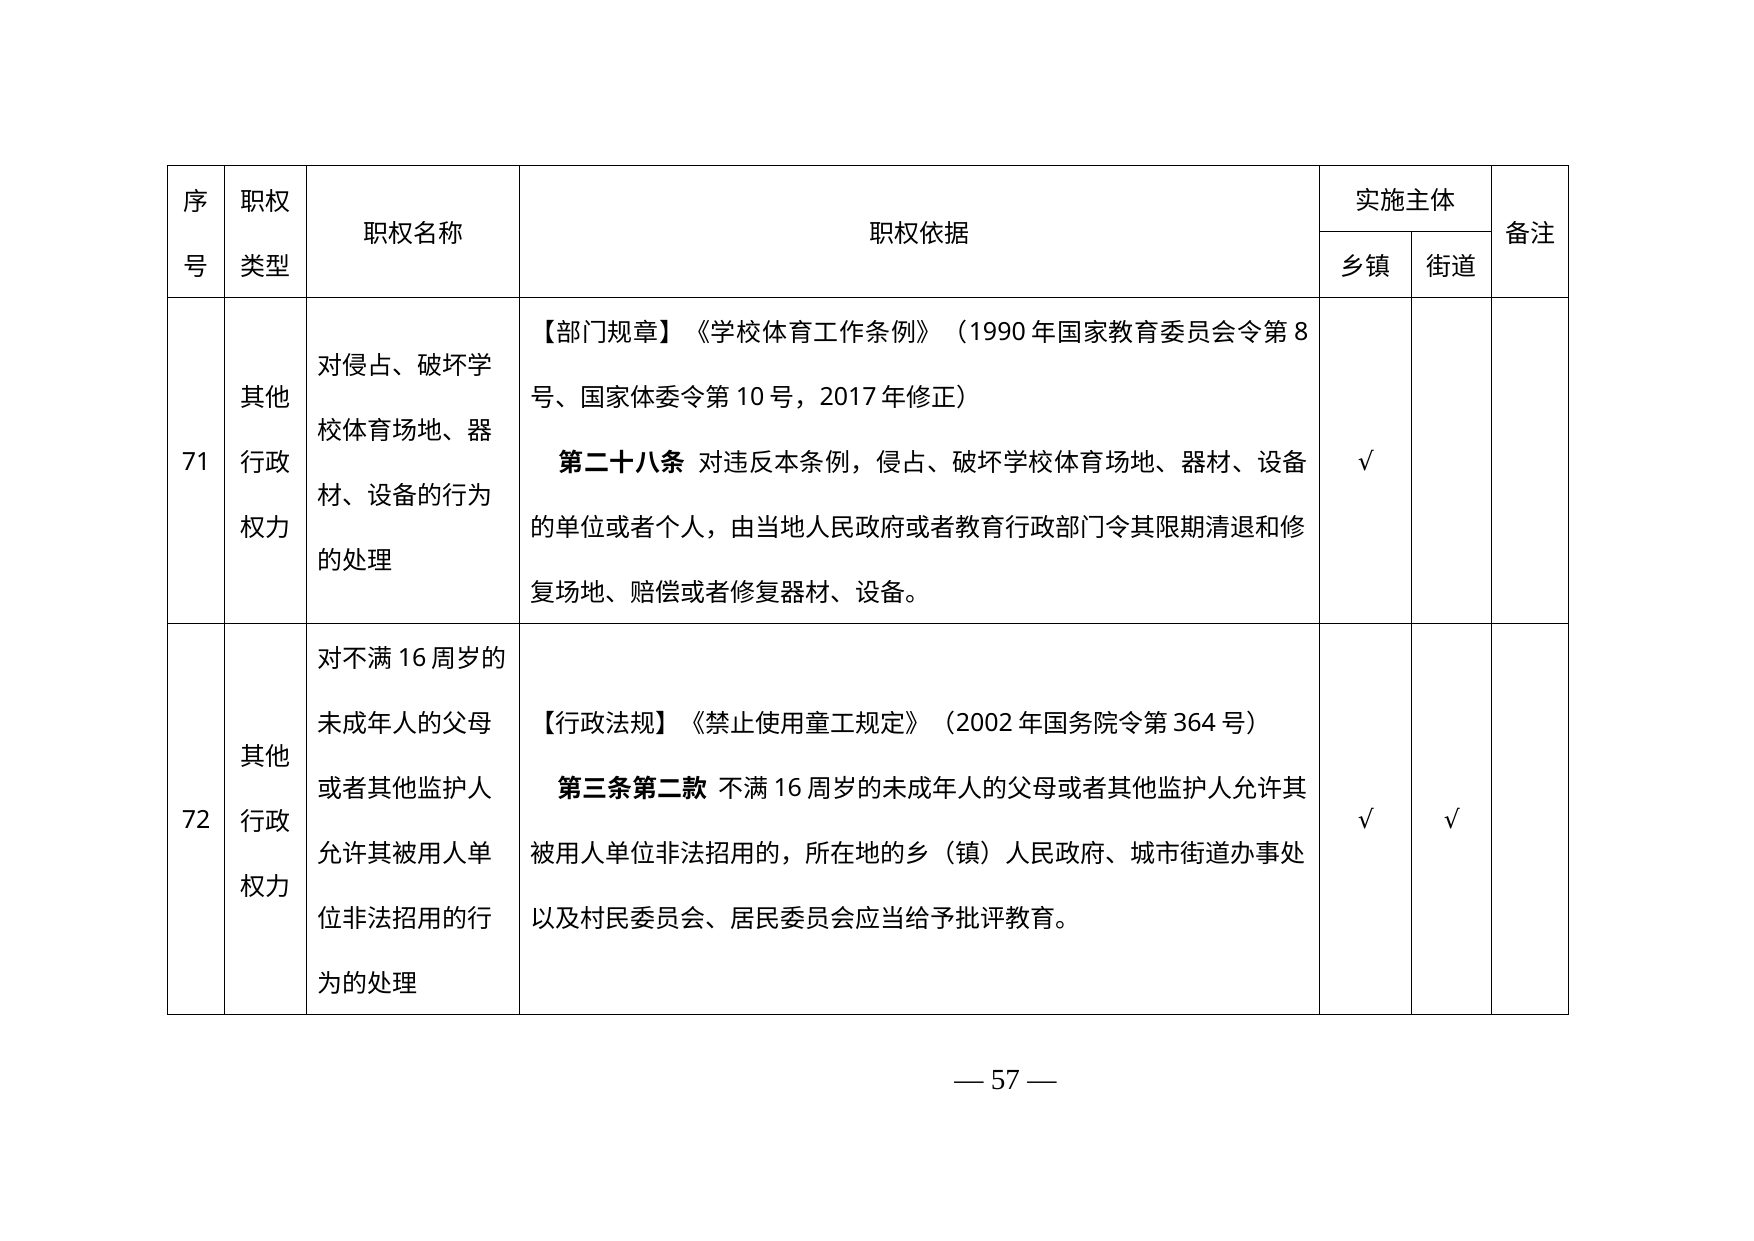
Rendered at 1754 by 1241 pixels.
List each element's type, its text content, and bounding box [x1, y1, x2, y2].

table_header 实施主体 [1320, 166, 1491, 231]
table_cell 其他行政权力 [225, 298, 306, 623]
table_cell [1492, 298, 1568, 623]
table_cell 街道 [1412, 232, 1491, 297]
table_cell √ [1320, 298, 1411, 623]
table_cell 【行政法规】《禁止使用童工规定》（2002年国务院令第364号） 第三条第二款 不满16周岁的未成年人的父母或者其他监护人允许其被用人单位非法招用的，所在地的乡（镇）人民政府、城市街道办事处以及村民委员会、居民委员会应当给予批评教育。 [520, 624, 1319, 1014]
table_cell 72 [168, 624, 224, 1014]
table_cell 其他行政权力 [225, 624, 306, 1014]
table_header 职权依据 [520, 166, 1319, 297]
table_cell [1412, 298, 1491, 623]
table_header 职权 类型 [225, 166, 306, 297]
table_cell 对不满16周岁的未成年人的父母或者其他监护人允许其被用人单位非法招用的行为的处理 [307, 624, 519, 1014]
table_cell 71 [168, 298, 224, 623]
table_cell 对侵占、破坏学校体育场地、器材、设备的行为的处理 [307, 298, 519, 623]
table_header 职权名称 [307, 166, 519, 297]
table_cell √ [1320, 624, 1411, 1014]
table_cell 【部门规章】《学校体育工作条例》（1990年国家教育委员会令第8号、国家体委令第10号，2017年修正） 第二十八条 对违反本条例，侵占、破坏学校体育场地、器材、设备的单位或者个人，由当地人民政府或者教育行政部门令其限期清退和修复场地、赔偿或者修复器材、设备。 [520, 298, 1319, 623]
table_cell [1492, 624, 1568, 1014]
table_header 备注 [1492, 166, 1568, 297]
table_cell 乡镇 [1320, 232, 1411, 297]
table_cell √ [1412, 624, 1491, 1014]
table_header 序号 [168, 166, 224, 297]
